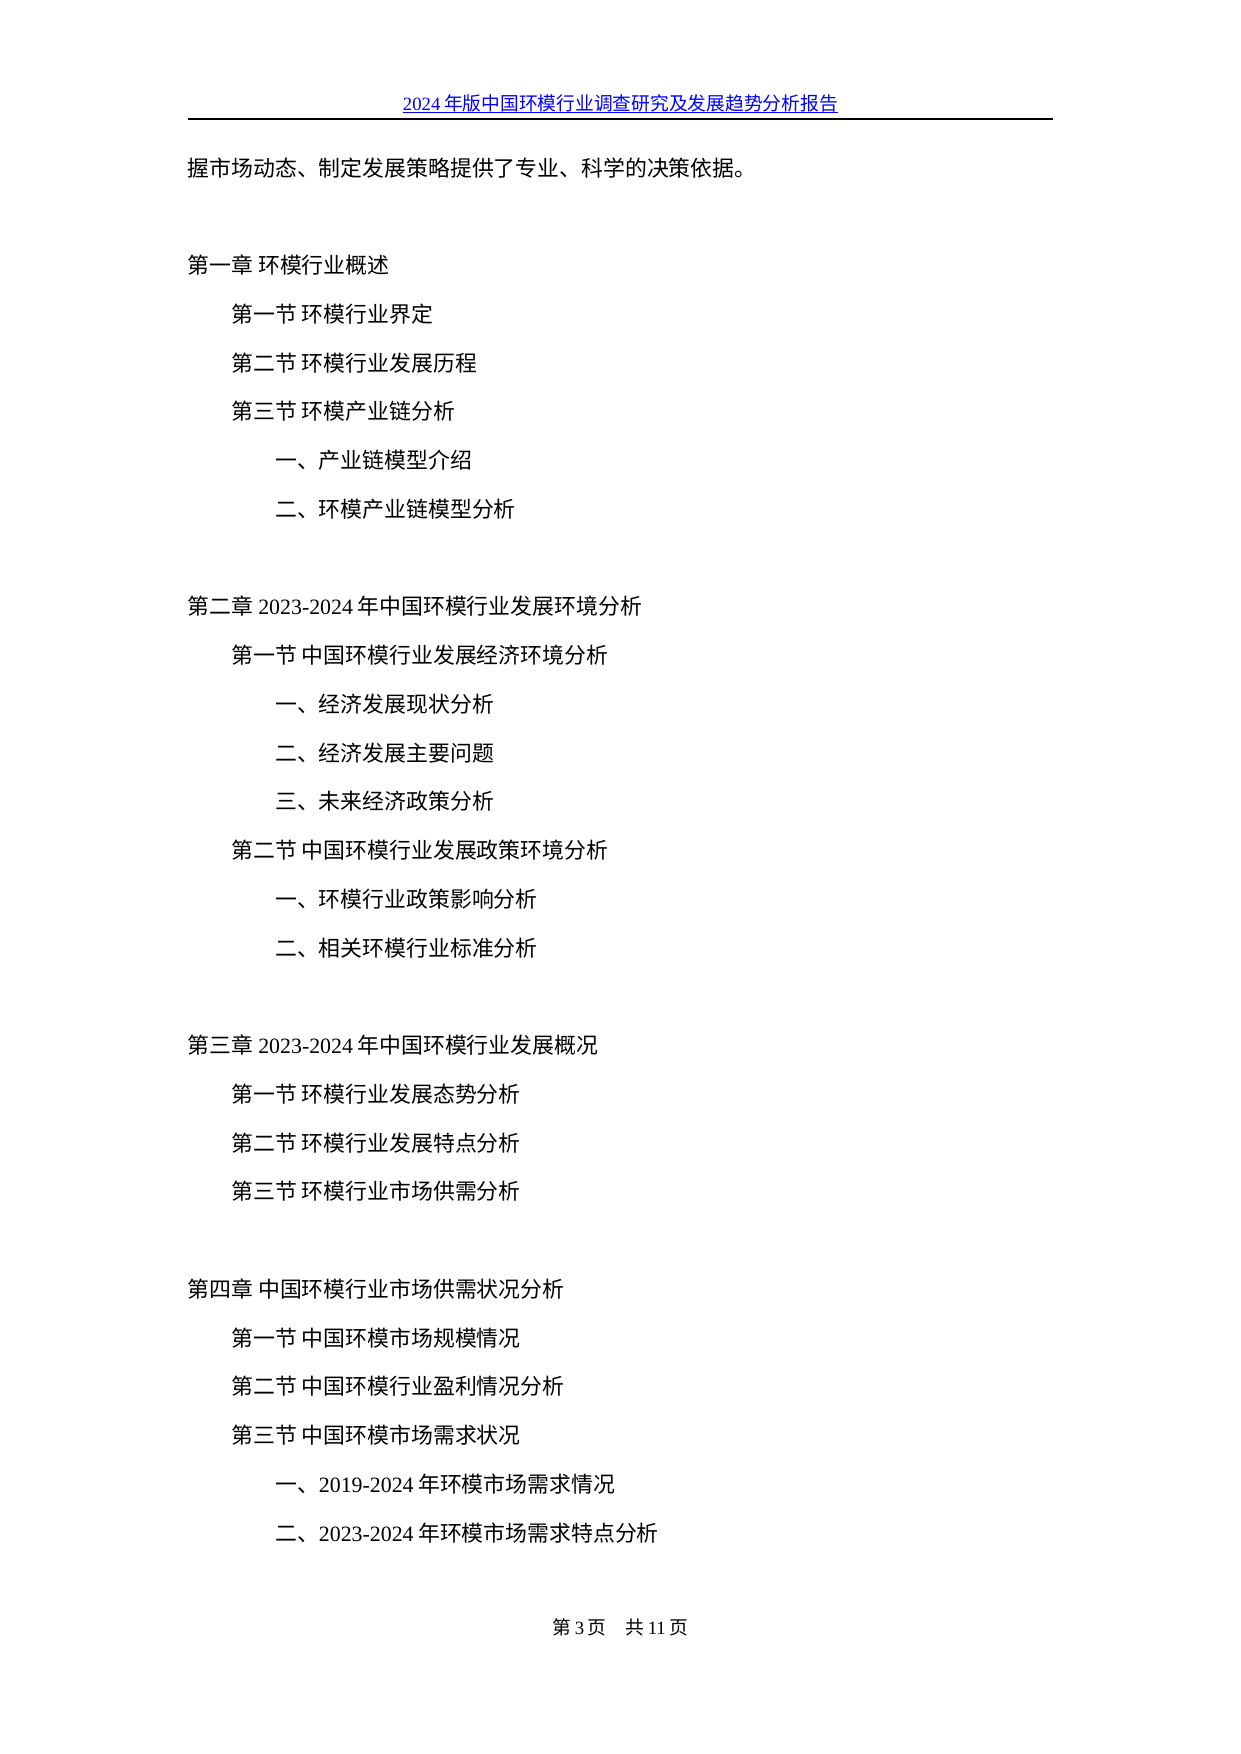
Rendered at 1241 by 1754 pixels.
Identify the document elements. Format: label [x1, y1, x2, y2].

text [187, 150, 1053, 1548]
